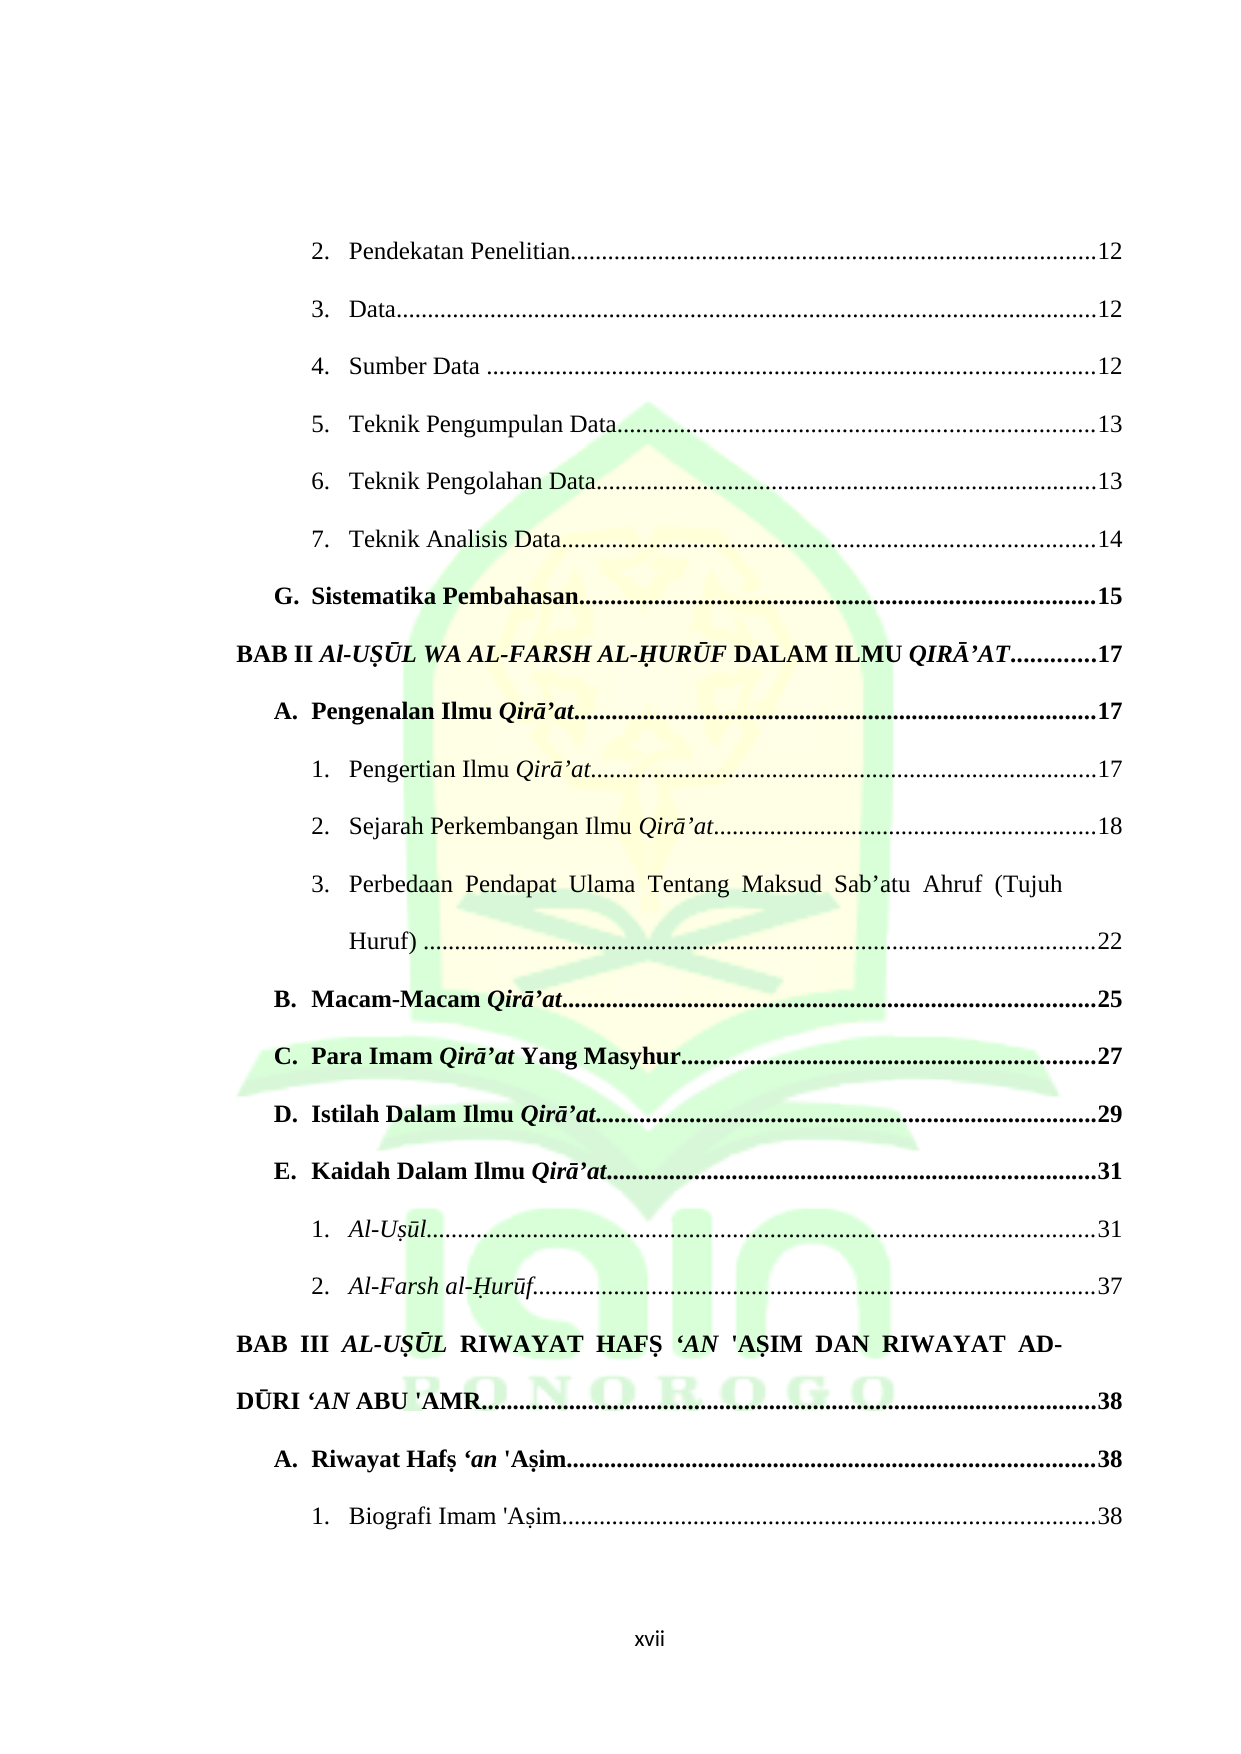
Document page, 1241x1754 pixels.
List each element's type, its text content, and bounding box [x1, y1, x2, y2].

list Data 12 [311, 294, 1063, 322]
text BAB III AL-UṢŪL RIWAYAT HAFṢ ‘AN 'AṢIM DAN RIWAYAT AD-DŪRI ‘AN ABU 'AMR 38 [236, 1329, 1063, 1415]
list Macam-Macam Qirā’at 25 [274, 984, 1063, 1012]
list Teknik Pengumpulan Data 13 [311, 409, 1063, 437]
list Istilah Dalam Ilmu Qirā’at 29 [274, 1099, 1063, 1127]
text BAB II Al-UṢŪL WA AL-FARSH AL-ḤURŪF DALAM ILMU QIRᾹ’AT 17 [236, 639, 1063, 667]
list Pengertian Ilmu Qirā’at 17 [311, 754, 1063, 782]
list Sejarah Perkembangan Ilmu Qirā’at 18 [311, 811, 1063, 840]
list Teknik Analisis Data 14 [311, 524, 1063, 552]
list Teknik Pengolahan Data 13 [311, 466, 1063, 495]
list Riwayat Hafṣ ‘an 'Aṣim 38 [274, 1444, 1063, 1472]
list Pengenalan Ilmu Qirā’at 17 [274, 696, 1063, 725]
list Pendekatan Penelitian 12 [311, 236, 1063, 265]
list Sistematika Pembahasan 15 [274, 581, 1063, 610]
list Sumber Data 12 [311, 351, 1063, 380]
list Para Imam Qirā’at Yang Masyhur 27 [274, 1041, 1063, 1070]
list Biografi Imam 'Aṣim 38 [311, 1501, 1063, 1530]
list Al-Farsh al-Ḥurūf 37 [311, 1271, 1063, 1300]
list Kaidah Dalam Ilmu Qirā’at 31 [274, 1156, 1063, 1185]
list Al-Uṣūl 31 [311, 1214, 1063, 1242]
list Perbedaan Pendapat Ulama Tentang Maksud Sab’atu Ahruf (Tujuh Huruf) 22 [311, 869, 1063, 955]
